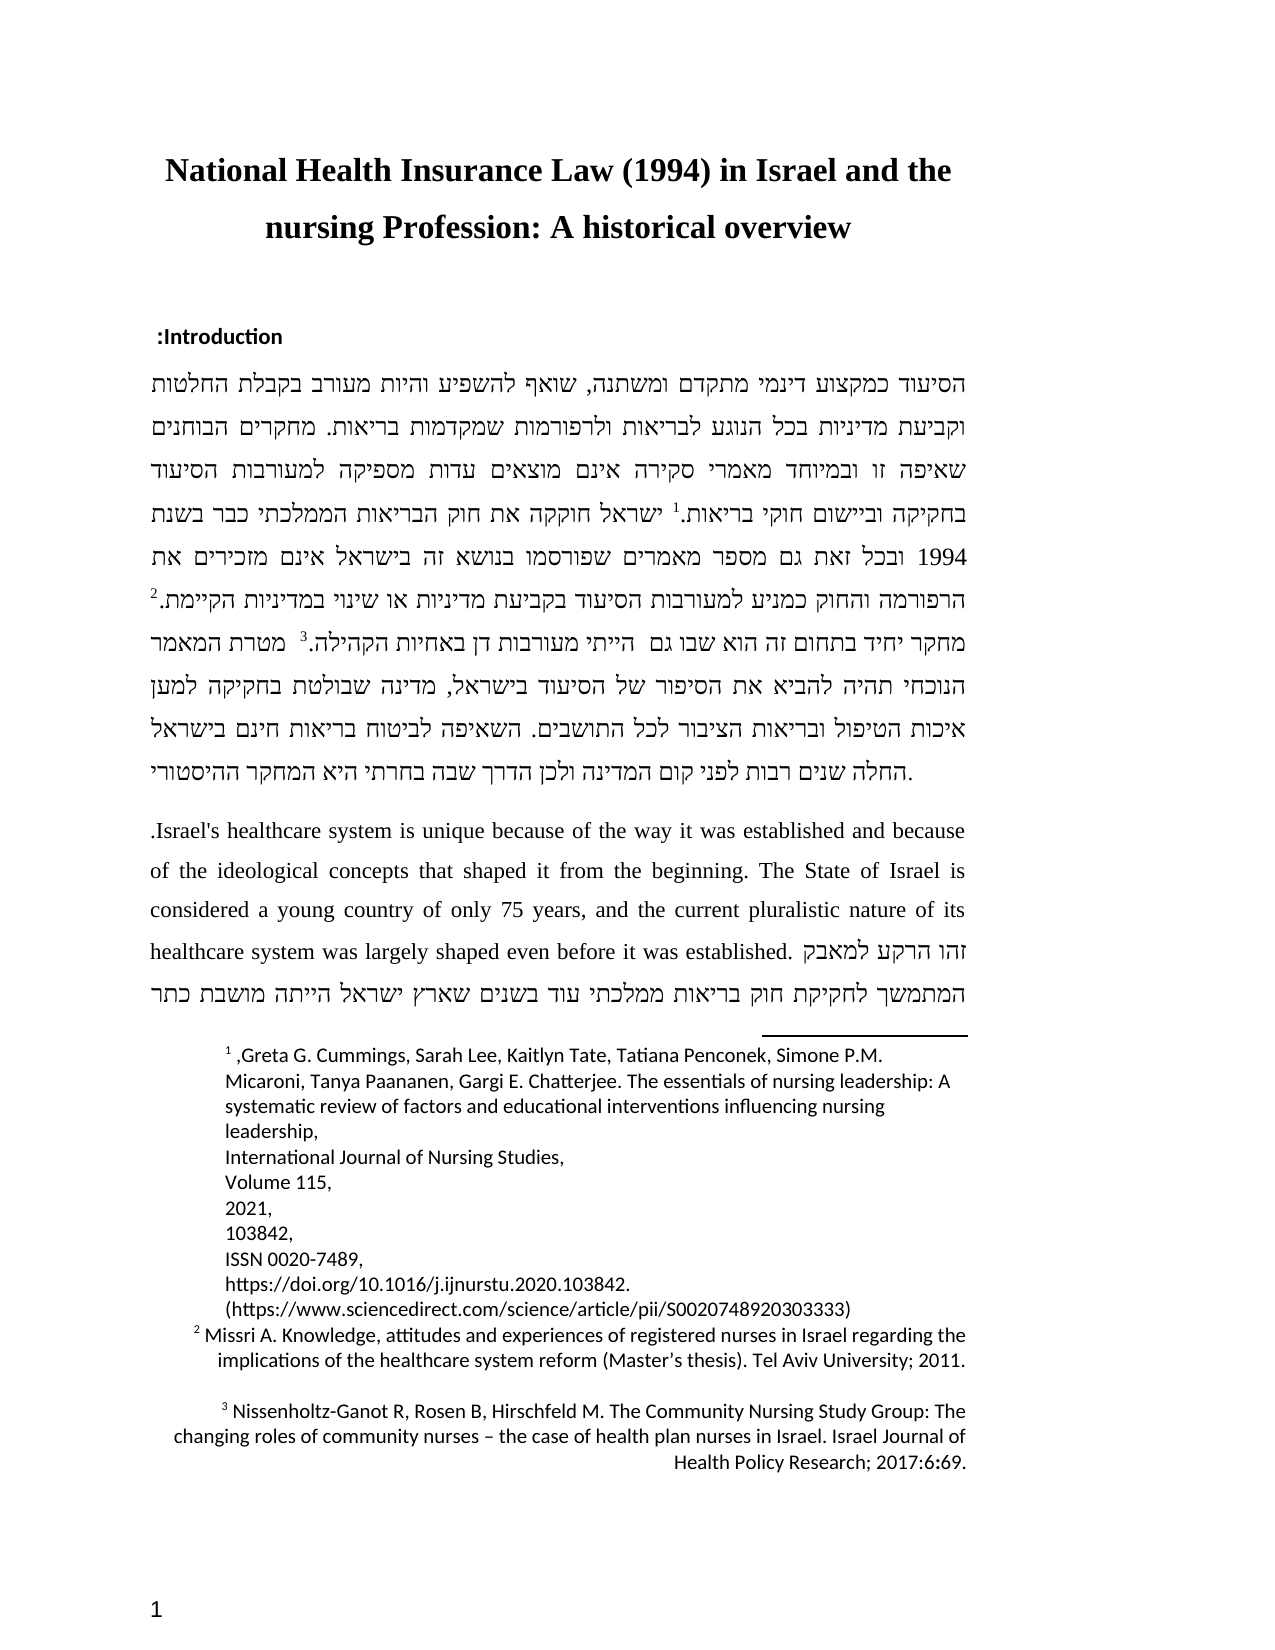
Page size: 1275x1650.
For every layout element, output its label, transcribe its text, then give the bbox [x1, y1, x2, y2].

text .Israel's healthcare system is unique because of the way it was established and because of the ideological concepts that shaped it from the beginning. The State of Israel is considered a young country of only 75 years, and the current pluralistic nature of its healthcare system was largely shaped even before it was established. זהו הרקע למאבק המתמשך לחקיקת חוק בריאות ממלכתי עוד בשנים שארץ ישראל הייתה מושבת כתר בריטית. בהינתן שערכים כשיווין סולידריות ואחריות הדדית בתחום הבריאות ליוו את המאמצים הללו, נכון לנו כאחיות לשאול איפה היו האחיות וכיצד השפיעו הערכים החברתיים והחקיקה על המקצוע . While the story of Israel's healthcare services is unique to the State of Israel, health reforms characterized many other countries during those years and their impact on nursing was documented in many studies during this period. Analyzing such trends – as suggested below - may help the nursing profession in planning its ways and highlights for the future. מטרת המאמר תהיה לאפיין בשיטה מחקר היסטורית את התהליכים ההיסטוריים מחד ומנגד לבחון מהן המגמות והכיוונים שאליהם על הסיעוד לנווט את פעילותו בישראל. [150, 817, 967, 1008]
text הסיעוד כמקצוע דינמי מתקדם ומשתנה, שואף להשפיע והיות מעורב בקבלת החלטות וקביעת מדיניות בכל הנוגע לבריאות ולרפורמות שמקדמות בריאות. מחקרים הבוחנים שאיפה זו ובמיוחד מאמרי סקירה אינם מוצאים עדות מספיקה למעורבות הסיעוד בחקיקה וביישום חוקי בריאות. ישראל חוקקה את חוק הבריאות הממלכתי כבר בשנת 1994 ובכל זאת גם מספר מאמרים שפורסמו בנושא זה בישראל אינם מזכירים את הרפורמה והחוק כמניע למעורבות הסיעוד בקביעת מדיניות או שינוי במדיניות הקיימת. מחקר יחיד בתחום זה הוא שבו גם הייתי מעורבות דן באחיות הקהילה. מטרת המאמר הנוכחי תהיה להביא את הסיפור של הסיעוד בישראל, מדינה שבולטת בחקיקה למען איכות הטיפול ובריאות הציבור לכל התושבים. השאיפה לביטוח בריאות חינם בישראל החלה שנים רבות לפני קום המדינה ולכן הדרך שבה בחרתי היא המחקר ההיסטורי. [150, 369, 967, 786]
text Introduction: [150, 322, 967, 351]
text National Health Insurance Law (1994) in Israel and the nursing Profession: A historical overview [150, 150, 967, 246]
